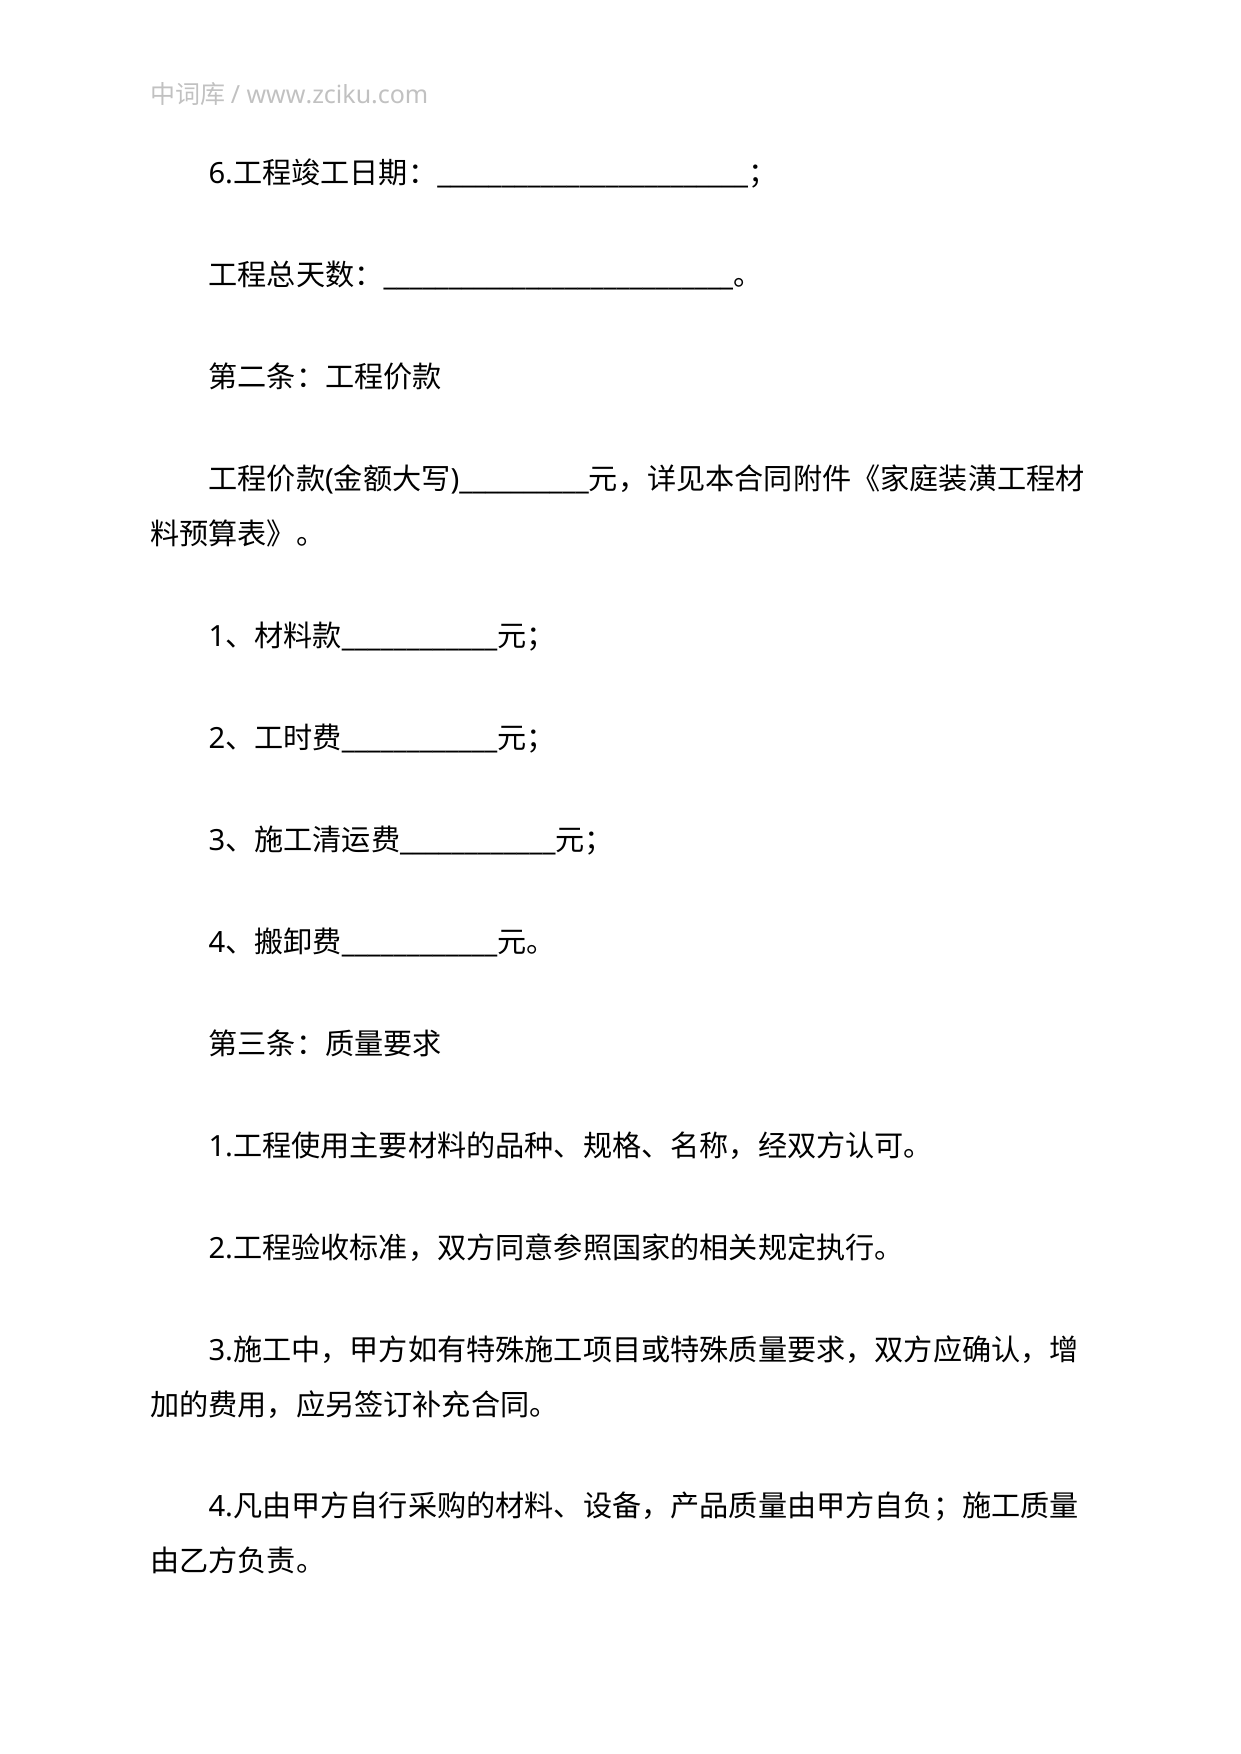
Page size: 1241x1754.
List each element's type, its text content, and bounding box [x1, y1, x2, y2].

text 4、搬卸费____________元。 [150, 918, 1090, 961]
text 4.凡由甲方自行采购的材料、设备，产品质量由甲方自负；施工质量由乙方负责。 [150, 1483, 1090, 1580]
text 第二条：工程价款 [150, 354, 1090, 396]
text 第三条：质量要求 [150, 1020, 1090, 1063]
text 6.工程竣工日期：________________________； [150, 150, 1090, 192]
text 1.工程使用主要材料的品种、规格、名称，经双方认可。 [150, 1122, 1090, 1164]
text 3.施工中，甲方如有特殊施工项目或特殊质量要求，双方应确认，增加的费用，应另签订补充合同。 [150, 1326, 1090, 1423]
text 1、材料款____________元； [150, 612, 1090, 655]
text 工程价款(金额大写)__________元，详见本合同附件《家庭装潢工程材料预算表》。 [150, 456, 1090, 553]
text 2、工时费____________元； [150, 714, 1090, 757]
text 2.工程验收标准，双方同意参照国家的相关规定执行。 [150, 1224, 1090, 1267]
text 工程总天数：___________________________。 [150, 252, 1090, 294]
text 3、施工清运费____________元； [150, 816, 1090, 859]
